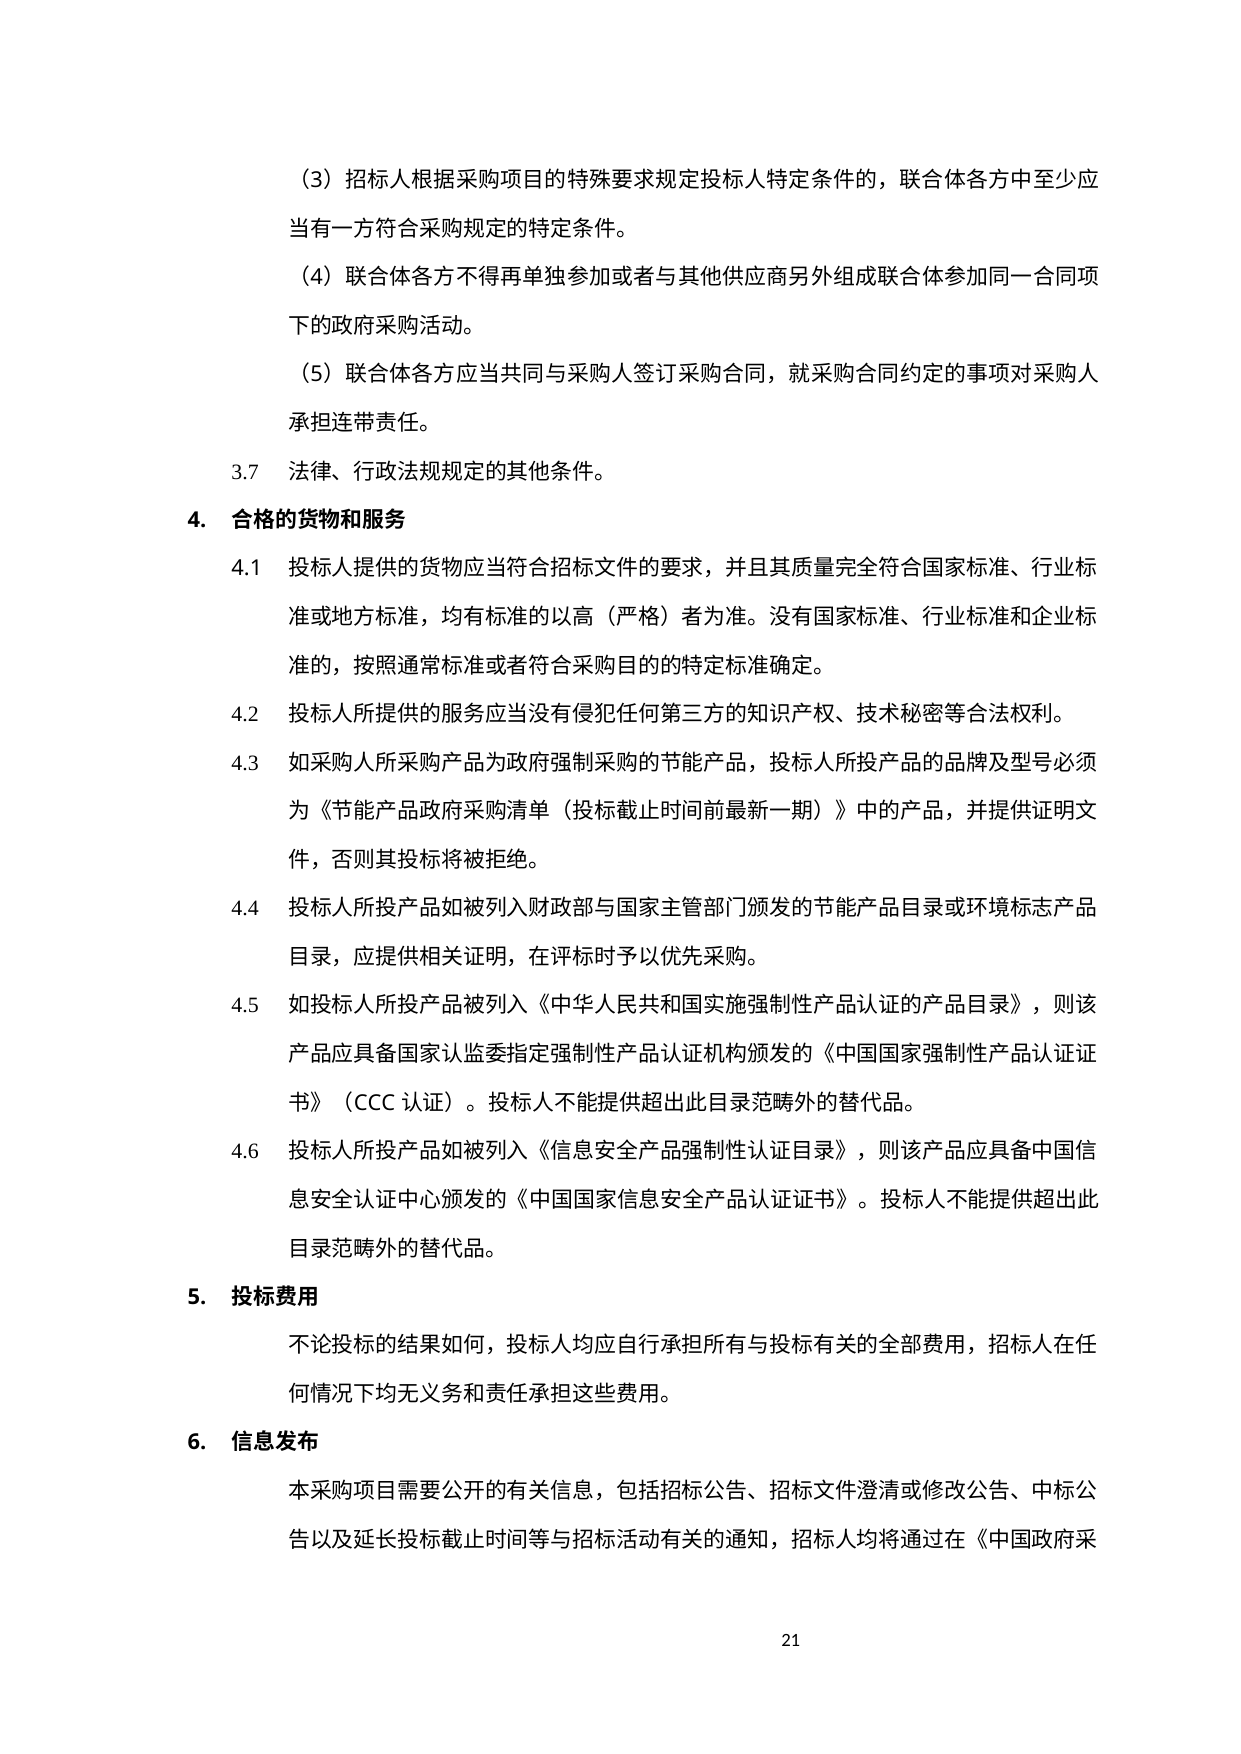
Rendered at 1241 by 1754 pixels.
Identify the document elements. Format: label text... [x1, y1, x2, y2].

text （4）联合体各方不得再单独参加或者与其他供应商另外组成联合体参加同一合同项下的政府采购活动。 [288, 259, 1100, 340]
list 法律、行政法规规定的其他条件。 [231, 453, 1100, 486]
list 投标人所投产品如被列入《信息安全产品强制性认证目录》，则该产品应具备中国信息安全认证中心颁发的《中国国家信息安全产品认证证书》。投标人不能提供超出此目录范畴外的替代品。 [231, 1133, 1100, 1263]
list 投标人所投产品如被列入财政部与国家主管部门颁发的节能产品目录或环境标志产品目录，应提供相关证明，在评标时予以优先采购。 [231, 890, 1100, 971]
list 投标人所提供的服务应当没有侵犯任何第三方的知识产权、技术秘密等合法权利。 [231, 696, 1100, 728]
text （5）联合体各方应当共同与采购人签订采购合同，就采购合同约定的事项对采购人承担连带责任。 [288, 356, 1100, 437]
list 合格的货物和服务 [187, 502, 1100, 534]
list 投标人提供的货物应当符合招标文件的要求，并且其质量完全符合国家标准、行业标准或地方标准，均有标准的以高（严格）者为准。没有国家标准、行业标准和企业标准的，按照通常标准或者符合采购目的的特定标准确定。 [231, 550, 1100, 680]
list 如采购人所采购产品为政府强制采购的节能产品，投标人所投产品的品牌及型号必须为《节能产品政府采购清单（投标截止时间前最新一期）》中的产品，并提供证明文件，否则其投标将被拒绝。 [231, 744, 1100, 874]
list 信息发布 [187, 1424, 1100, 1457]
list 投标费用 [187, 1279, 1100, 1311]
list 如投标人所投产品被列入《中华人民共和国实施强制性产品认证的产品目录》，则该产品应具备国家认监委指定强制性产品认证机构颁发的《中国国家强制性产品认证证书》（CCC 认证）。投标人不能提供超出此目录范畴外的替代品。 [231, 987, 1100, 1117]
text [288, 1472, 1100, 1554]
text （3）招标人根据采购项目的特殊要求规定投标人特定条件的，联合体各方中至少应当有一方符合采购规定的特定条件。 [288, 162, 1100, 243]
text 不论投标的结果如何，投标人均应自行承担所有与投标有关的全部费用，招标人在任何情况下均无义务和责任承担这些费用。 [288, 1327, 1100, 1408]
